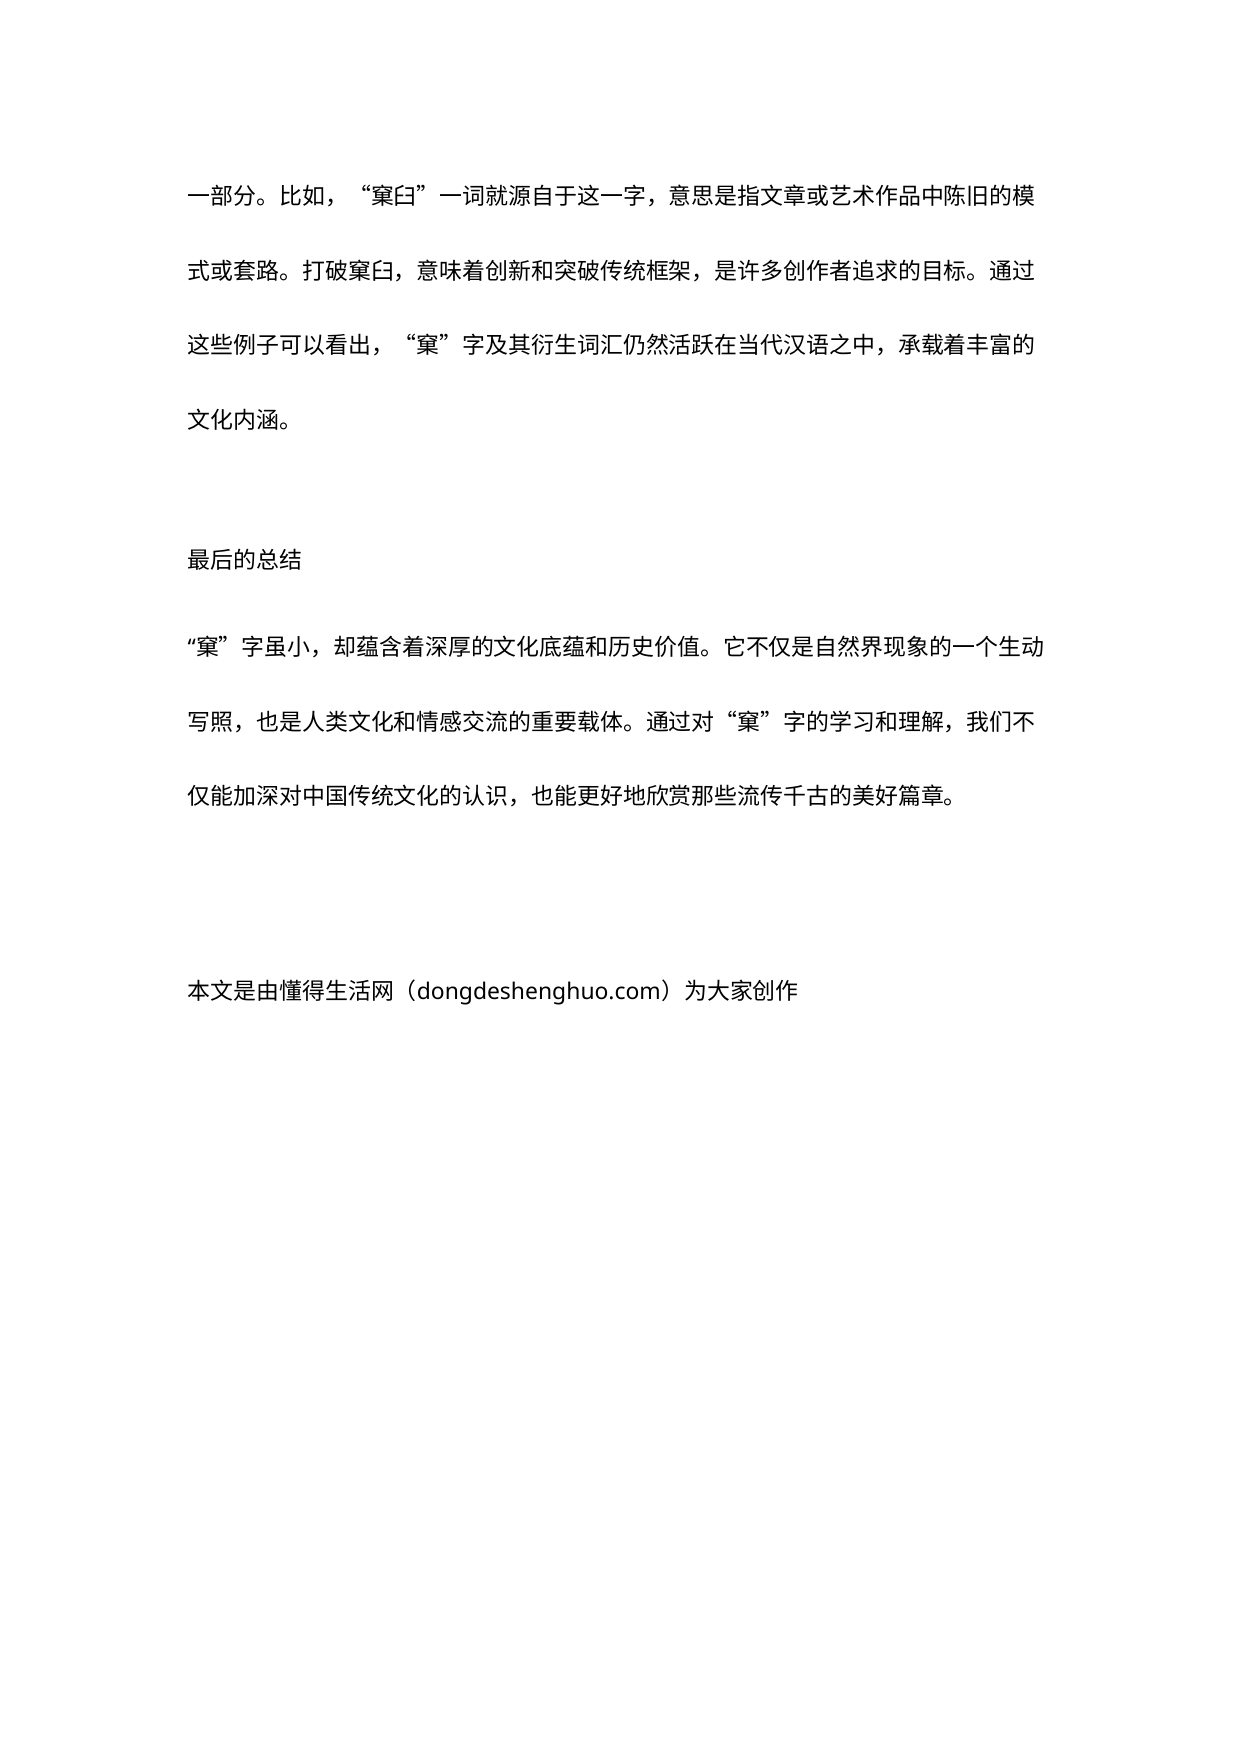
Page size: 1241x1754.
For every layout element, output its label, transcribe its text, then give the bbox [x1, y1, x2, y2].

text 最后的总结 [187, 526, 1053, 591]
text “窠”字虽小，却蕴含着深厚的文化底蕴和历史价值。它不仅是自然界现象的一个生动写照，也是人类文化和情感交流的重要载体。通过对“窠”字的学习和理解，我们不仅能加深对中国传统文化的认识，也能更好地欣赏那些流传千古的美好篇章。 [187, 613, 1053, 827]
text 本文是由懂得生活网（dongdeshenghuo.com）为大家创作 [187, 957, 1053, 1022]
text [187, 162, 1053, 451]
